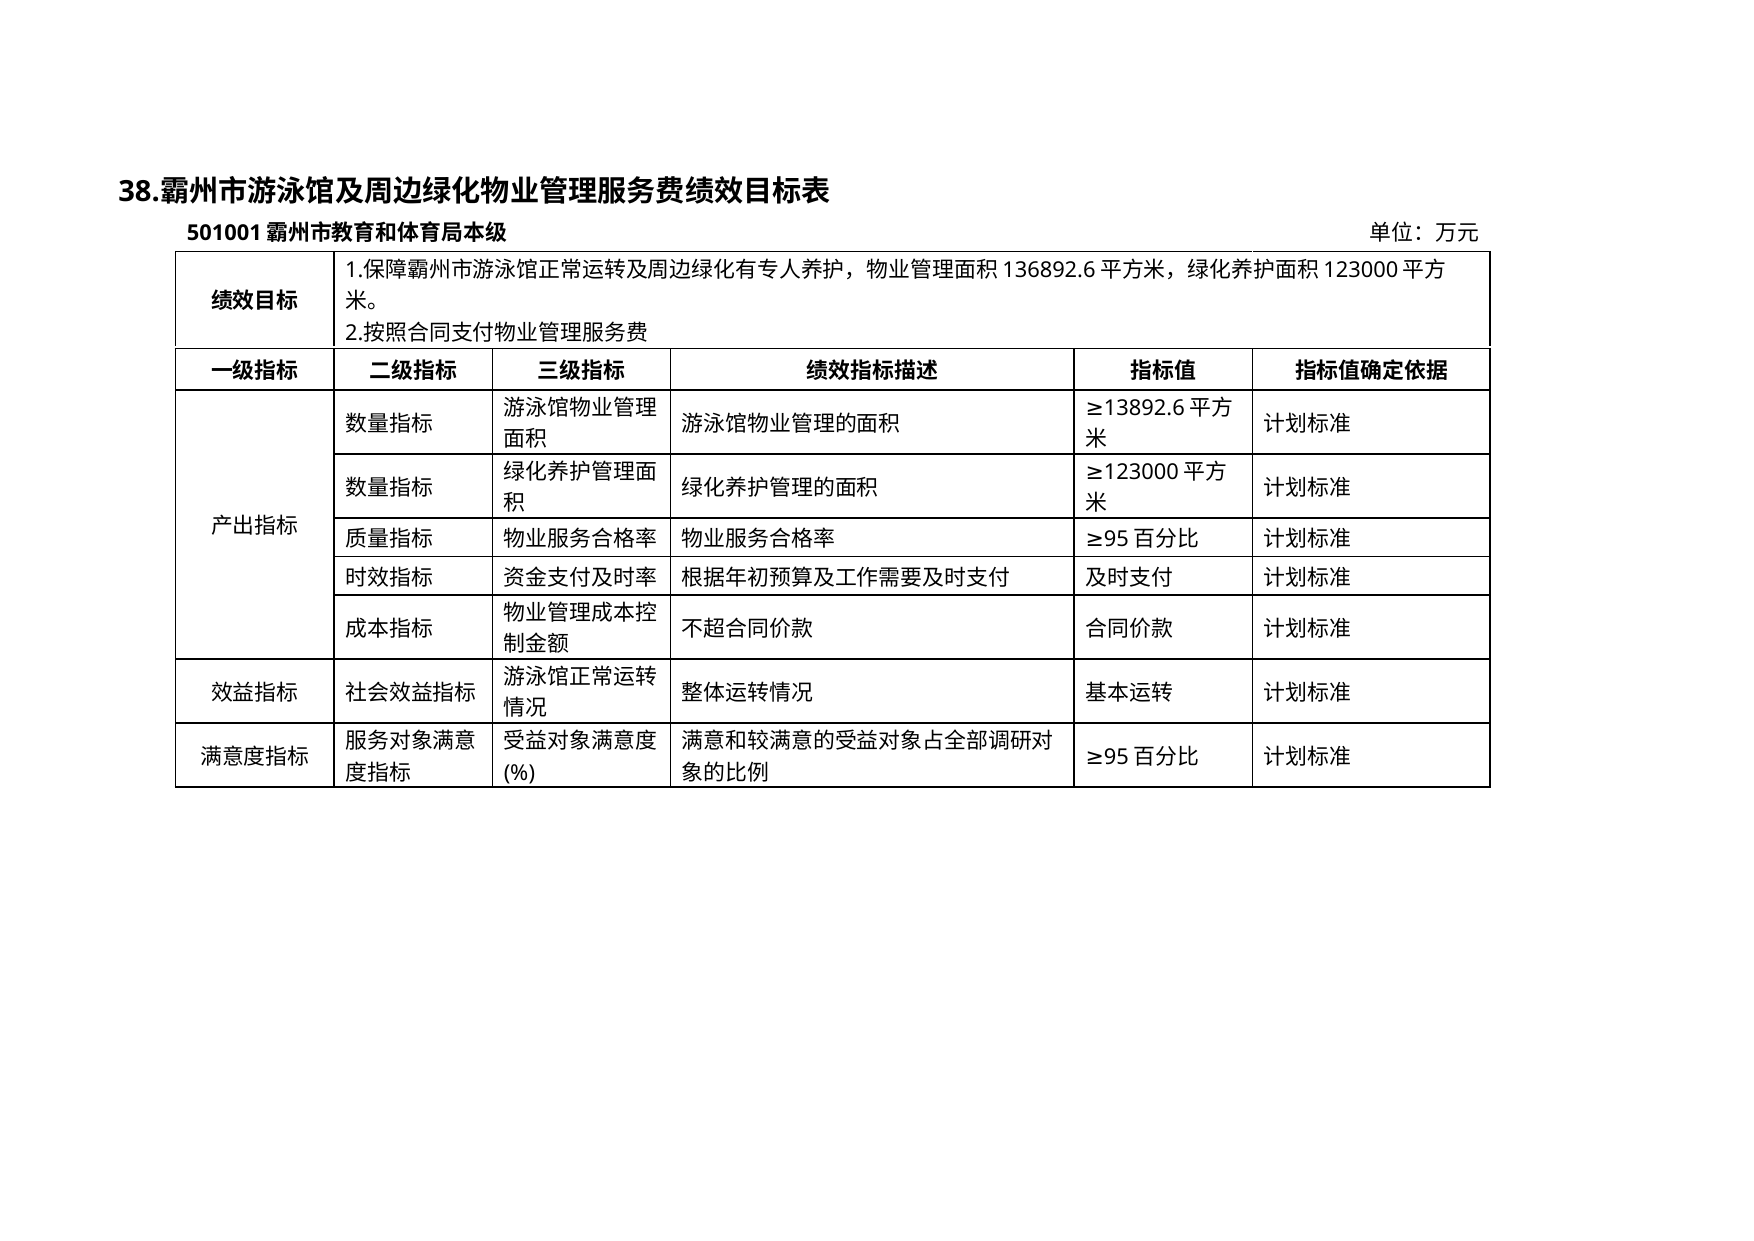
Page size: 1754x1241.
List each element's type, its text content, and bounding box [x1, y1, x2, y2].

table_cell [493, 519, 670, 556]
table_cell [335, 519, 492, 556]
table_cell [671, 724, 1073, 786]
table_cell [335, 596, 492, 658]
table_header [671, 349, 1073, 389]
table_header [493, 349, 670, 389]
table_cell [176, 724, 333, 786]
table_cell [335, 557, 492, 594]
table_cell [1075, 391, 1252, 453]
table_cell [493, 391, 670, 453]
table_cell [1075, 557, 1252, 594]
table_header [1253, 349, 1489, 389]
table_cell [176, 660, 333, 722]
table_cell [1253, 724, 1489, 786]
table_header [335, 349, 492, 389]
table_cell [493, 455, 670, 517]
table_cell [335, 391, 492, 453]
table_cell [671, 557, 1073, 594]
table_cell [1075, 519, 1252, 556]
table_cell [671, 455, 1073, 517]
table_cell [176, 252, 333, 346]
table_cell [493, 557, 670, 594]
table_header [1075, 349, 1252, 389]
text 38.霸州市游泳馆及周边绿化物业管理服务费绩效目标表 [118, 167, 1547, 209]
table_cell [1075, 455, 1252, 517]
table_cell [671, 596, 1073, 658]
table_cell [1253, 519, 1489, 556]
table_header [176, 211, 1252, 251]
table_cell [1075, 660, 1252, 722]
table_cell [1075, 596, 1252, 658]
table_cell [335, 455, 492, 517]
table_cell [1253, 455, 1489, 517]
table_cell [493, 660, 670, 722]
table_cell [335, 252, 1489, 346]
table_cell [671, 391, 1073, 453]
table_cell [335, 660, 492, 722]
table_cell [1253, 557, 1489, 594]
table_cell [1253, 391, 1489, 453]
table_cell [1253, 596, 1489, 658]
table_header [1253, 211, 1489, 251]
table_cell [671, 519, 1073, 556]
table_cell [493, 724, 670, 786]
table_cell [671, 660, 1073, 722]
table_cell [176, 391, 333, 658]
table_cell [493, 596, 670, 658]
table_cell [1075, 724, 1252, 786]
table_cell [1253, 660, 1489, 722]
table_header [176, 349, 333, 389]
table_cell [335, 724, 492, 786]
